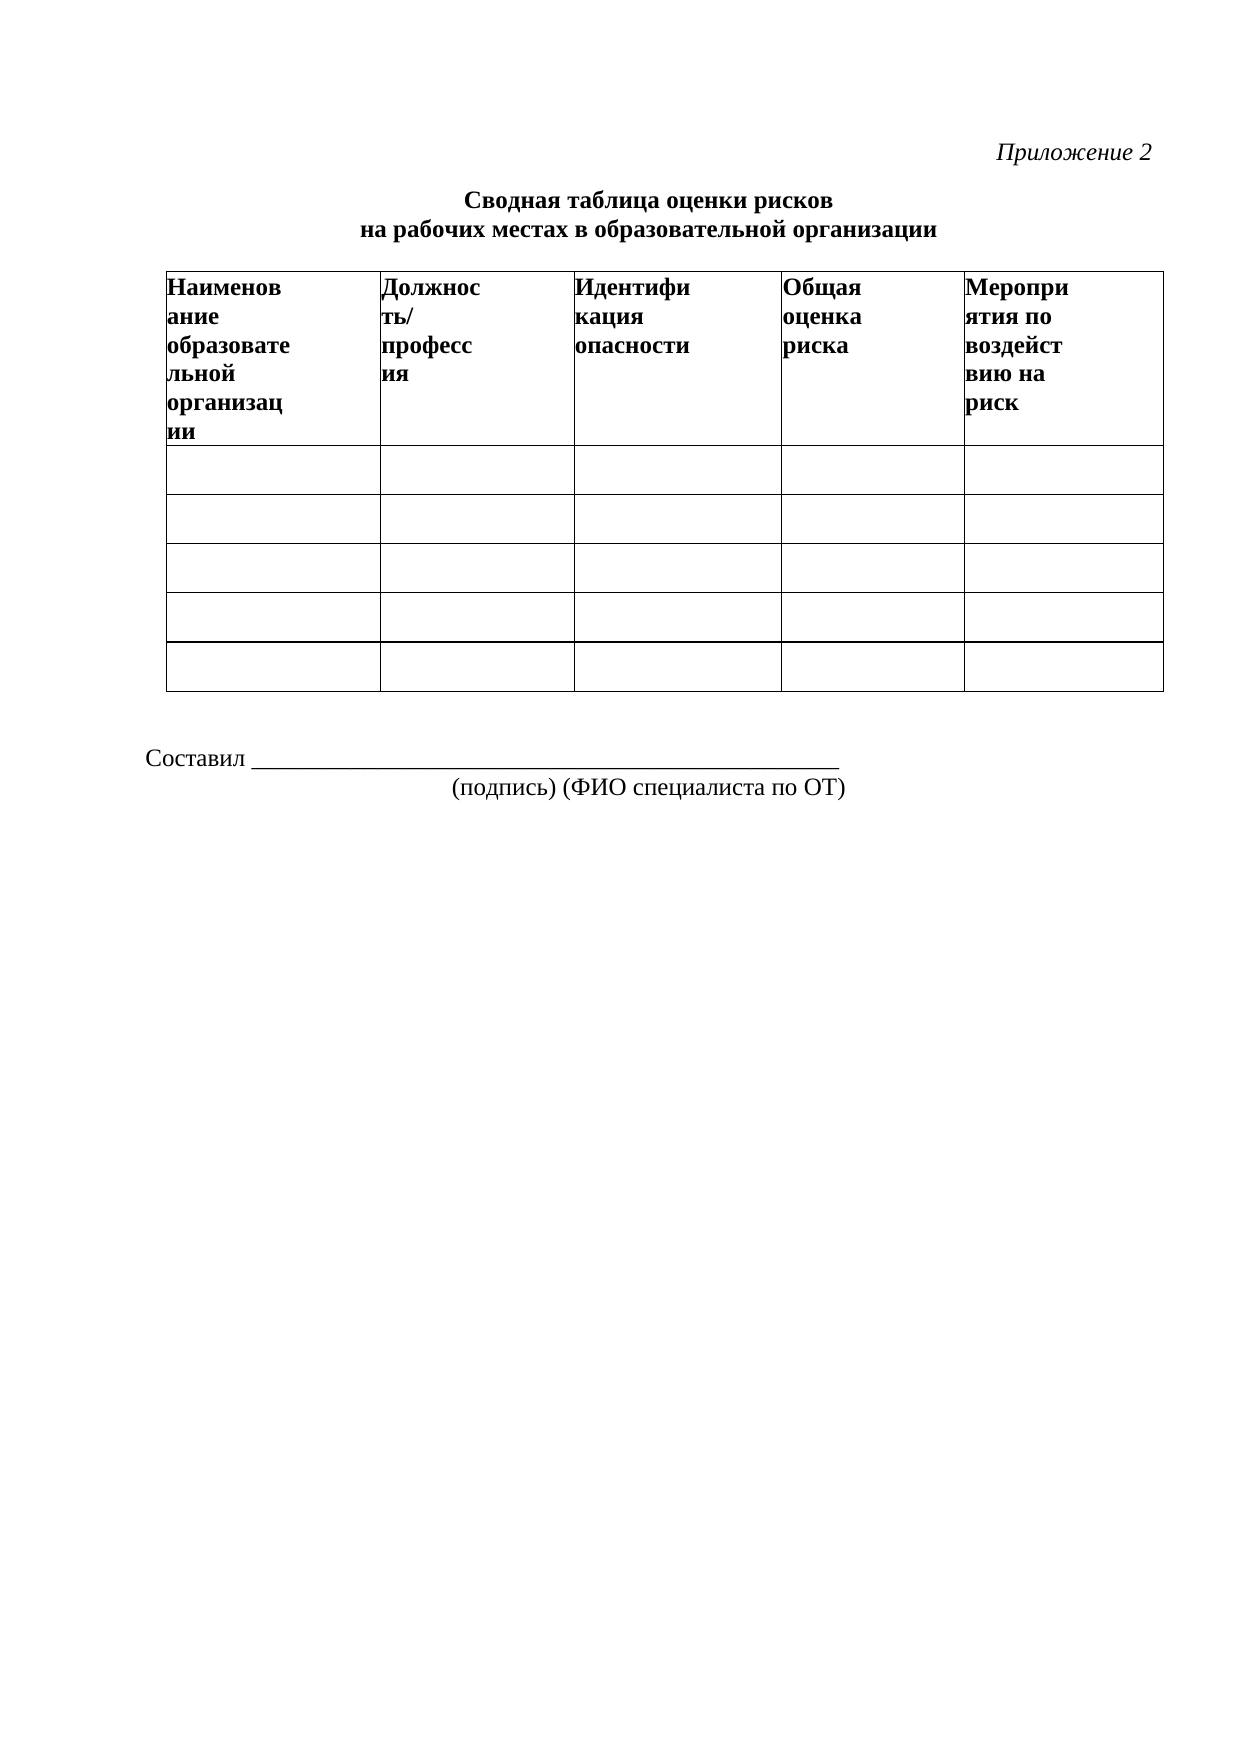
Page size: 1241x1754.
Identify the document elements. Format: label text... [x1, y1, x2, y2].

subtitle Сводная таблица оценки рисков [145, 185, 1152, 214]
table_cell [965, 544, 1163, 592]
table_cell [782, 643, 964, 691]
table_cell [167, 446, 380, 494]
text (подпись) (ФИО специалиста по ОТ) [145, 772, 1152, 801]
table_header Мероприятия по воздействию на риск [965, 272, 1163, 445]
table_header Идентификация опасности [575, 272, 781, 445]
table_header Общая оценка риска [782, 272, 964, 445]
table_cell [381, 446, 574, 494]
table_cell [782, 593, 964, 641]
table_cell [381, 643, 574, 691]
table_cell [167, 495, 380, 543]
text Приложение 2 [145, 137, 1152, 166]
text на рабочих местах в образовательной организации [145, 214, 1152, 242]
table_cell [575, 446, 781, 494]
table_cell [965, 495, 1163, 543]
table_cell [381, 544, 574, 592]
table_cell [965, 446, 1163, 494]
table_cell [965, 643, 1163, 691]
table_cell [575, 643, 781, 691]
table_cell [167, 643, 380, 691]
table_cell [782, 544, 964, 592]
table_cell [575, 495, 781, 543]
table_cell [575, 544, 781, 592]
text Составил _______________________________________________ [145, 743, 1152, 772]
table_cell [381, 495, 574, 543]
table_header Наименование образовательной организации [167, 272, 380, 445]
table_cell [782, 495, 964, 543]
table_cell [167, 544, 380, 592]
table_cell [965, 593, 1163, 641]
table_cell [575, 593, 781, 641]
table_header Должность/ профессия [381, 272, 574, 445]
table_cell [782, 446, 964, 494]
table_cell [381, 593, 574, 641]
table_cell [167, 593, 380, 641]
